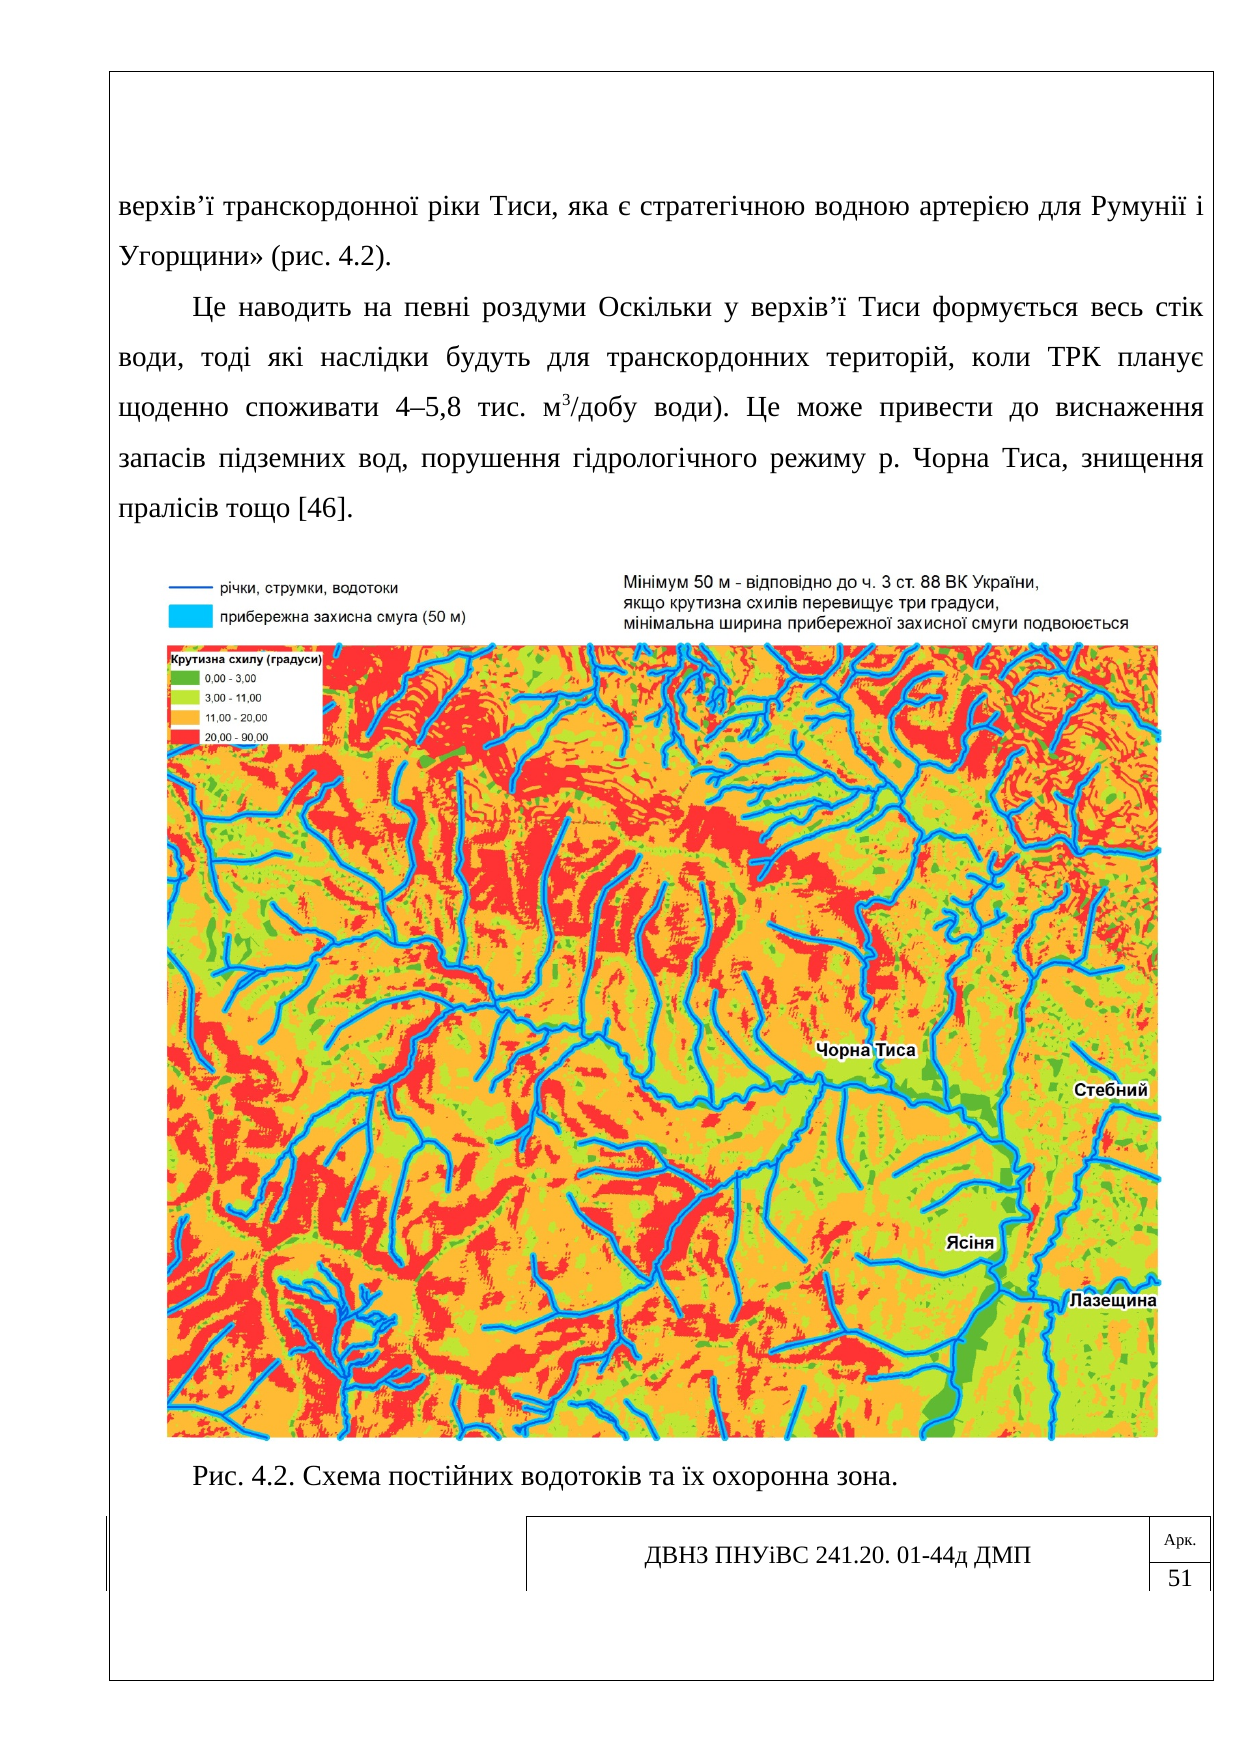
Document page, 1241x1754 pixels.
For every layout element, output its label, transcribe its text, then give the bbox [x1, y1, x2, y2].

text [118, 188, 1205, 272]
picture [159, 540, 1164, 1444]
text Рис. 4.2. Схема постійних водотоків та їх охоронна зона. [118, 1458, 1205, 1492]
text Це наводить на певні роздуми Оскільки у верхів’ї Тиси формується весь стік води, тоді які наслідки будуть для транскордонних територій, коли ТРК планує щоденно споживати 4–5,8 тис. м3/добу води). Це може привести до виснаження запасів підземних вод, порушення гідрологічного режиму р. Чорна Тиса, знищення пралісів тощо [46]. [118, 289, 1205, 523]
